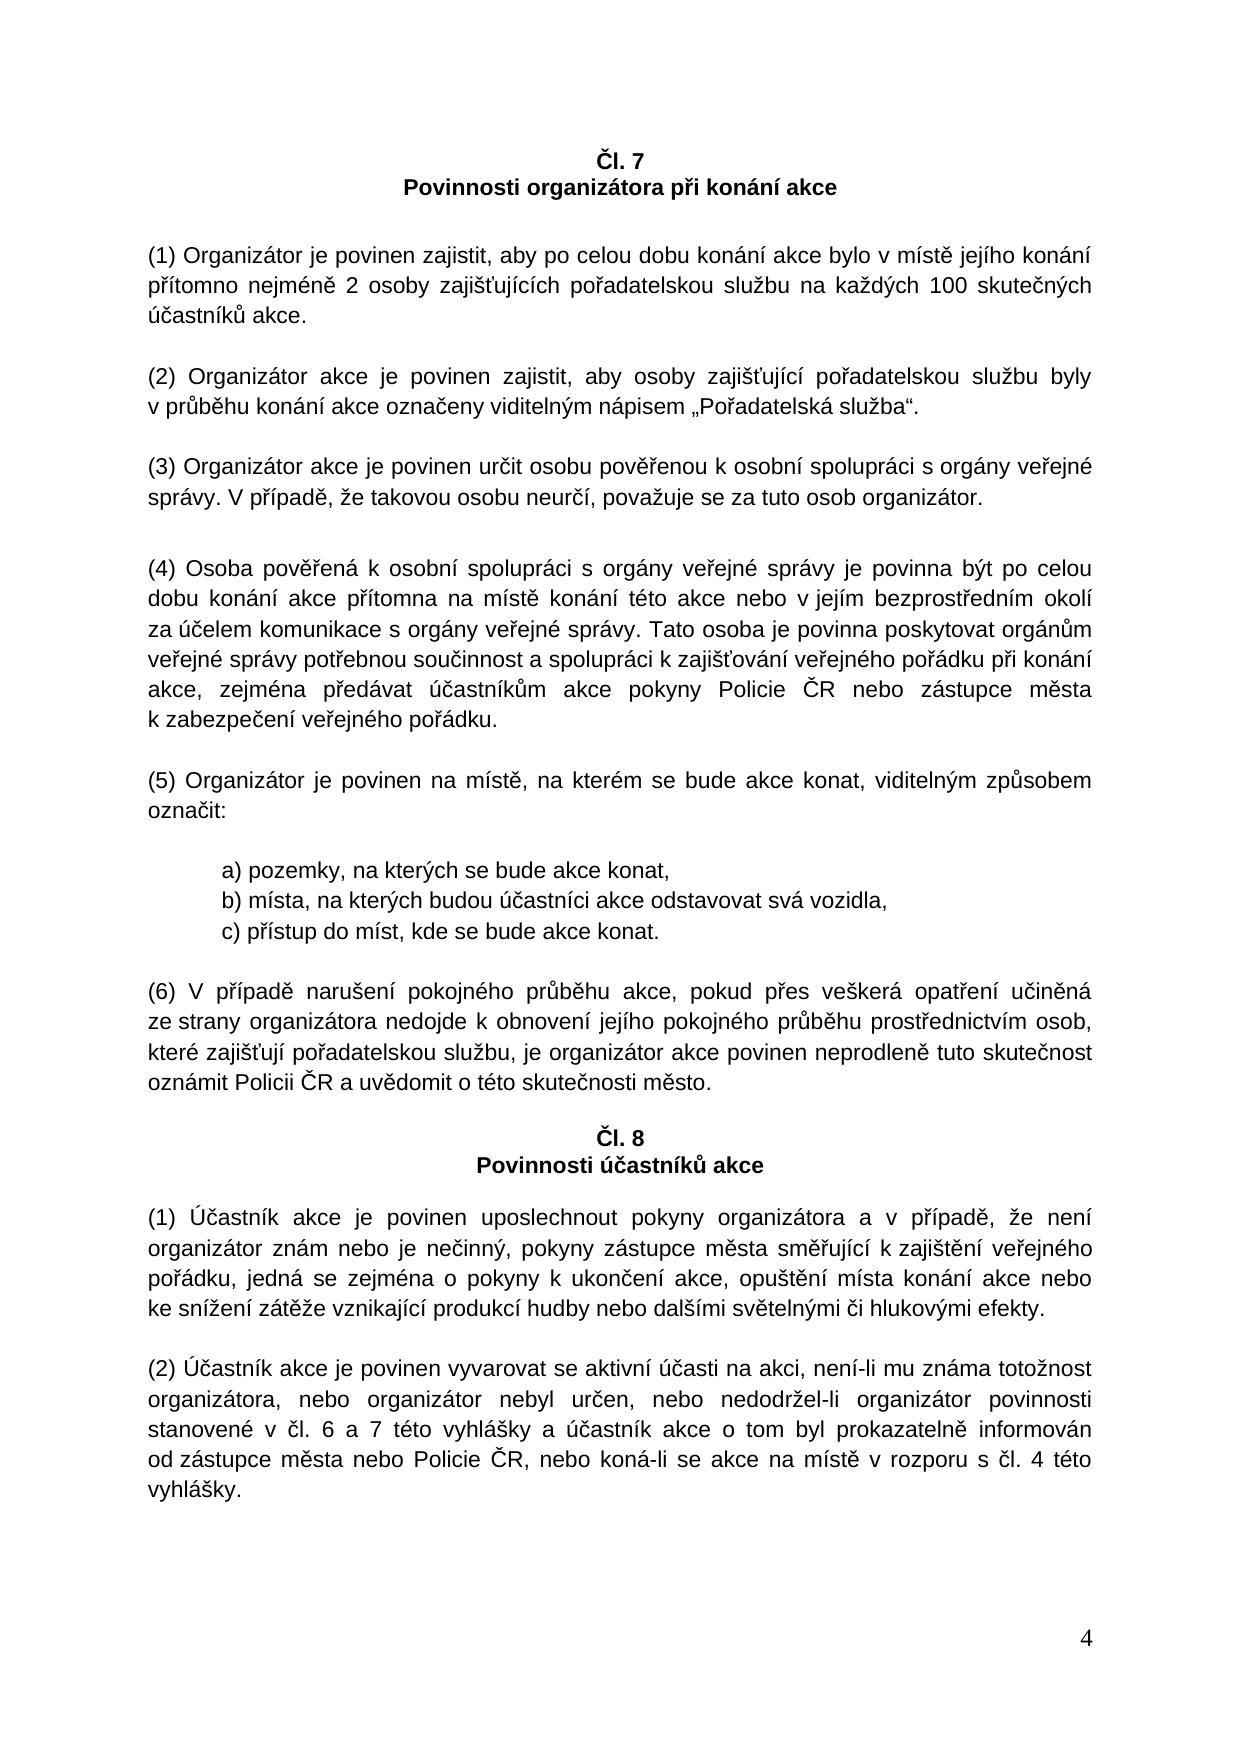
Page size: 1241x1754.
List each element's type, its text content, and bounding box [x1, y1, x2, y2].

text Čl. 7 [148, 148, 1093, 174]
text a) pozemky, na kterých se bude akce konat, [148, 857, 1093, 883]
text (1) Účastník akce je povinen uposlechnout pokyny organizátora a v případě, že není organizátor znám nebo je nečinný, pokyny zástupce města směřující k zajištění veřejného pořádku, jedná se zejména o pokyny k ukončení akce, opuštění místa konání akce nebo ke snížení zátěže vznikající produkcí hudby nebo dalšími světelnými či hlukovými efekty. [148, 1204, 1093, 1321]
text b) místa, na kterých budou účastníci akce odstavovat svá vozidla, [148, 887, 1093, 914]
text (6) V případě narušení pokojného průběhu akce, pokud přes veškerá opatření učiněná ze strany organizátora nedojde k obnovení jejího pokojného průběhu prostřednictvím osob, které zajišťují pořadatelskou službu, je organizátor akce povinen neprodleně tuto skutečnost oznámit Policii ČR a uvědomit o této skutečnosti město. [148, 978, 1093, 1095]
text Povinnosti účastníků akce [148, 1152, 1093, 1178]
text (1) Organizátor je povinen zajistit, aby po celou dobu konání akce bylo v místě jejího konání přítomno nejméně 2 osoby zajišťujících pořadatelskou službu na každých 100 skutečných účastníků akce. [148, 242, 1093, 328]
text c) přístup do míst, kde se bude akce konat. [148, 918, 1093, 944]
text (4) Osoba pověřená k osobní spolupráci s orgány veřejné správy je povinna být po celou dobu konání akce přítomna na místě konání této akce nebo v jejím bezprostředním okolí za účelem komunikace s orgány veřejné správy. Tato osoba je povinna poskytovat orgánům veřejné správy potřebnou součinnost a spolupráci k zajišťování veřejného pořádku při konání akce, zejména předávat účastníkům akce pokyny Policie ČR nebo zástupce města k zabezpečení veřejného pořádku. [148, 555, 1093, 732]
text (5) Organizátor je povinen na místě, na kterém se bude akce konat, viditelným způsobem označit: [148, 767, 1093, 823]
text Povinnosti organizátora při konání akce [148, 174, 1093, 200]
text (2) Účastník akce je povinen vyvarovat se aktivní účasti na akci, není-li mu známa totožnost organizátora, nebo organizátor nebyl určen, nebo nedodržel-li organizátor povinnosti stanovené v čl. 6 a 7 této vyhlášky a účastník akce o tom byl prokazatelně informován od zástupce města nebo Policie ČR, nebo koná-li se akce na místě v rozporu s čl. 4 této vyhlášky. [148, 1355, 1093, 1502]
text (3) Organizátor akce je povinen určit osobu pověřenou k osobní spolupráci s orgány veřejné správy. V případě, že takovou osobu neurčí, považuje se za tuto osob organizátor. [148, 453, 1093, 510]
text Čl. 8 [148, 1125, 1093, 1152]
text (2) Organizátor akce je povinen zajistit, aby osoby zajišťující pořadatelskou službu byly v průběhu konání akce označeny viditelným nápisem „Pořadatelská služba“. [148, 363, 1093, 419]
